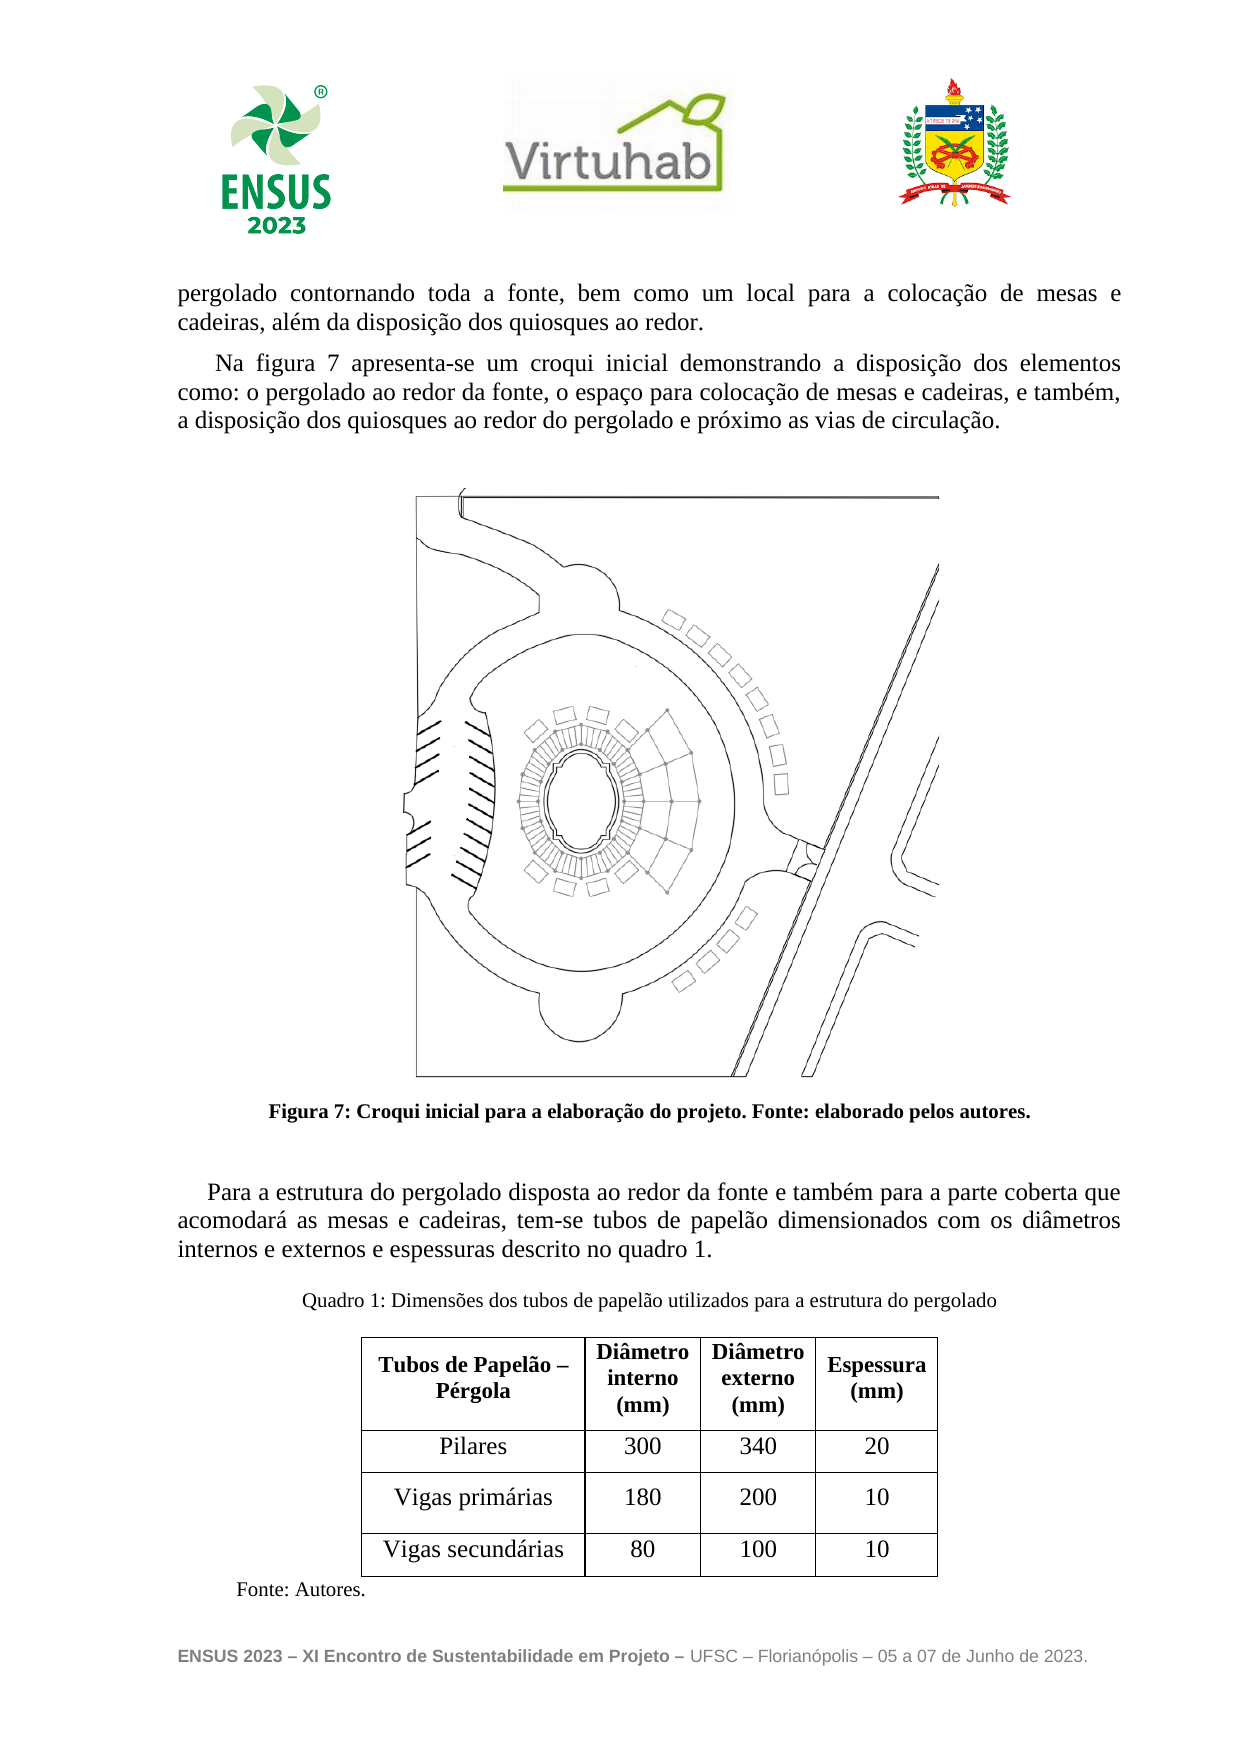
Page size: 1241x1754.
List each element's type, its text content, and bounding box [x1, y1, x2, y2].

table_cell 20 [816, 1431, 937, 1472]
table_cell 80 [586, 1534, 700, 1576]
picture [188, 73, 365, 250]
text Quadro 1: Dimensões dos tubos de papelão utilizados para a estrutura do pergolado [177, 1288, 1122, 1312]
table_cell 10 [816, 1473, 937, 1533]
table_header Diâmetro interno (mm) [586, 1338, 700, 1430]
picture [891, 73, 1017, 247]
table_cell 180 [586, 1473, 700, 1533]
table_cell 10 [816, 1534, 937, 1576]
table_cell Vigas primárias [362, 1473, 584, 1533]
table_cell 100 [701, 1534, 815, 1576]
text Na figura 7 apresenta-se um croqui inicial demonstrando a disposição dos elementos como: o pergolado ao redor da fonte, o espaço para colocação de mesas e cadeiras, e também, a disposição dos quiosques ao redor do pergolado e próximo as vias de circulação. [177, 348, 1122, 434]
table_cell 300 [586, 1431, 700, 1472]
table_cell 200 [701, 1473, 815, 1533]
picture [503, 73, 735, 214]
text Fonte: Autores. [236, 1577, 1122, 1601]
table_header Diâmetro externo (mm) [701, 1338, 815, 1430]
text Para a estrutura do pergolado disposta ao redor da fonte e também para a parte coberta que acomodará as mesas e cadeiras, tem-se tubos de papelão dimensionados com os diâmetros internos e externos e espessuras descrito no quadro 1. [177, 1177, 1122, 1263]
picture [397, 488, 940, 1087]
text Figura 7: Croqui inicial para a elaboração do projeto. Fonte: elaborado pelos autores. [177, 1099, 1122, 1123]
table_cell Vigas secundárias [362, 1534, 584, 1576]
table_cell 340 [701, 1431, 815, 1472]
table_header Tubos de Papelão – Pérgola [362, 1338, 584, 1430]
table_header Espessura (mm) [816, 1338, 937, 1430]
table_cell Pilares [362, 1431, 584, 1472]
